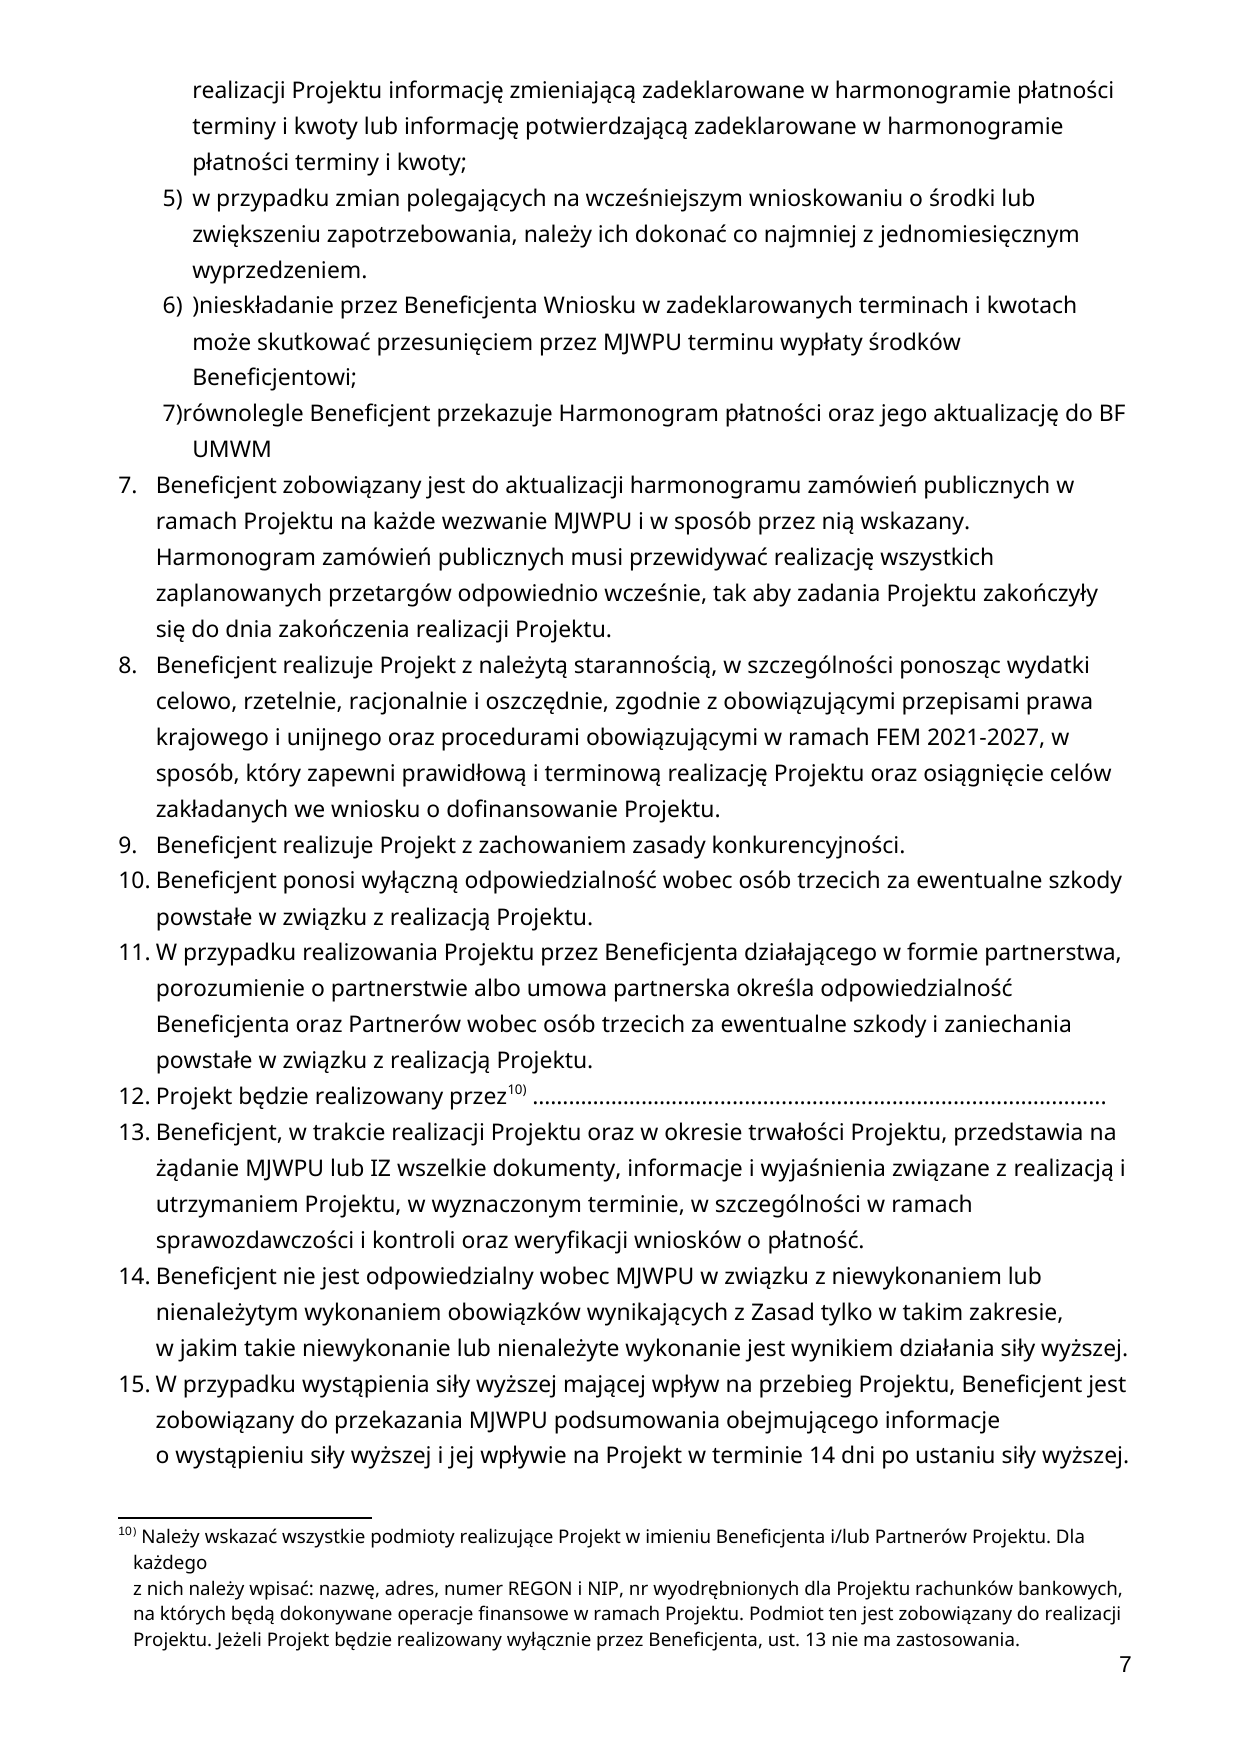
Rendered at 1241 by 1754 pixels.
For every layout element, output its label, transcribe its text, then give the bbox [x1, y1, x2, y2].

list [162, 74, 1132, 177]
list Beneficjent, w trakcie realizacji Projektu oraz w okresie trwałości Projektu, przedstawia na żądanie MJWPU lub IZ wszelkie dokumenty, informacje i wyjaśnienia związane z realizacją i utrzymaniem Projektu, w wyznaczonym terminie, w szczególności w ramach sprawozdawczości i kontroli oraz weryfikacji wniosków o płatność. [118, 1116, 1132, 1255]
list Beneficjent realizuje Projekt z zachowaniem zasady konkurencyjności. [118, 828, 1132, 860]
text 7)równolegle Beneficjent przekazuje Harmonogram płatności oraz jego aktualizację do BF UMWM [162, 397, 1132, 464]
list Beneficjent realizuje Projekt z należytą starannością, w szczególności ponosząc wydatki celowo, rzetelnie, racjonalnie i oszczędnie, zgodnie z obowiązującymi przepisami prawa krajowego i unijnego oraz procedurami obowiązującymi w ramach FEM 2021-2027, w sposób, który zapewni prawidłową i terminową realizację Projektu oraz osiągnięcie celów zakładanych we wniosku o dofinansowanie Projektu. [118, 649, 1132, 824]
list Beneficjent zobowiązany jest do aktualizacji harmonogramu zamówień publicznych w ramach Projektu na każde wezwanie MJWPU i w sposób przez nią wskazany. Harmonogram zamówień publicznych musi przewidywać realizację wszystkich zaplanowanych przetargów odpowiednio wcześnie, tak aby zadania Projektu zakończyły się do dnia zakończenia realizacji Projektu. [118, 469, 1132, 644]
list w przypadku zmian polegających na wcześniejszym wnioskowaniu o środki lub zwiększeniu zapotrzebowania, należy ich dokonać co najmniej z jednomiesięcznym wyprzedzeniem. [162, 182, 1132, 285]
list )nieskładanie przez Beneficjenta Wniosku w zadeklarowanych terminach i kwotach może skutkować przesunięciem przez MJWPU terminu wypłaty środków Beneficjentowi; [162, 289, 1132, 393]
list Beneficjent ponosi wyłączną odpowiedzialność wobec osób trzecich za ewentualne szkody powstałe w związku z realizacją Projektu. [118, 864, 1132, 932]
list Projekt będzie realizowany przez) …………………………................................................................ [118, 1080, 1132, 1111]
list W przypadku realizowania Projektu przez Beneficjenta działającego w formie partnerstwa, porozumienie o partnerstwie albo umowa partnerska określa odpowiedzialność Beneficjenta oraz Partnerów wobec osób trzecich za ewentualne szkody i zaniechania powstałe w związku z realizacją Projektu. [118, 936, 1132, 1075]
list W przypadku wystąpienia siły wyższej mającej wpływ na przebieg Projektu, Beneficjent jest zobowiązany do przekazania MJWPU podsumowania obejmującego informacje o wystąpieniu siły wyższej i jej wpływie na Projekt w terminie 14 dni po ustaniu siły wyższej. [118, 1368, 1132, 1471]
list Beneficjent nie jest odpowiedzialny wobec MJWPU w związku z niewykonaniem lub nienależytym wykonaniem obowiązków wynikających z Zasad tylko w takim zakresie, w jakim takie niewykonanie lub nienależyte wykonanie jest wynikiem działania siły wyższej. [118, 1260, 1132, 1363]
